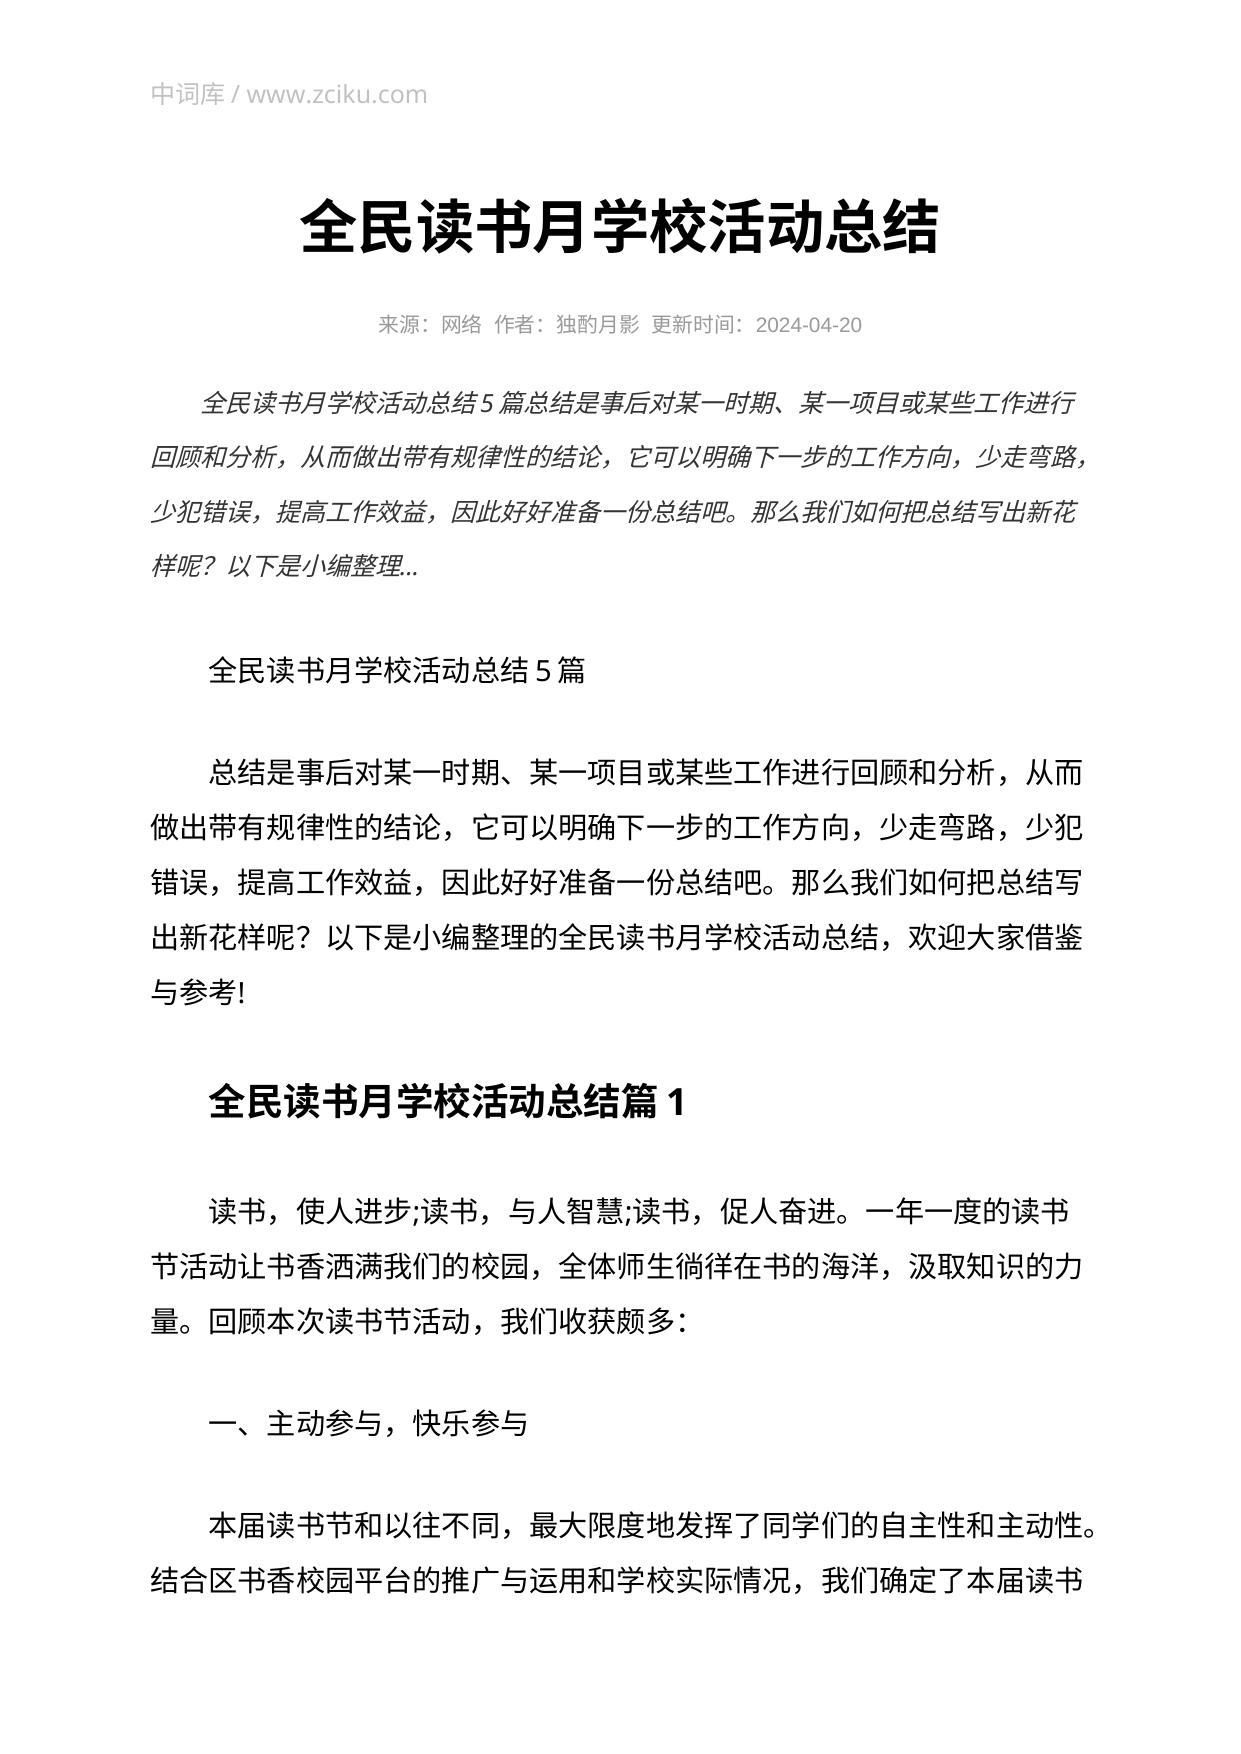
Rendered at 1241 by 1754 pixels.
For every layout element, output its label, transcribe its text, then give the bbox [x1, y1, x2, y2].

text 全民读书月学校活动总结5篇总结是事后对某一时期、某一项目或某些工作进行回顾和分析，从而做出带有规律性的结论，它可以明确下一步的工作方向，少走弯路，少犯错误，提高工作效益，因此好好准备一份总结吧。那么我们如何把总结写出新花样呢？以下是小编整理... [150, 383, 1090, 583]
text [150, 1502, 1090, 1599]
text 全民读书月学校活动总结5篇 [150, 648, 1090, 690]
text 读书，使人进步;读书，与人智慧;读书，促人奋进。一年一度的读书节活动让书香洒满我们的校园，全体师生徜徉在书的海洋，汲取知识的力量。回顾本次读书节活动，我们收获颇多： [150, 1189, 1090, 1341]
text 全民读书月学校活动总结篇1 [150, 1071, 1090, 1126]
text 总结是事后对某一时期、某一项目或某些工作进行回顾和分析，从而做出带有规律性的结论，它可以明确下一步的工作方向，少走弯路，少犯错误，提高工作效益，因此好好准备一份总结吧。那么我们如何把总结写出新花样呢？以下是小编整理的全民读书月学校活动总结，欢迎大家借鉴与参考! [150, 750, 1090, 1012]
subtitle 全民读书月学校活动总结 [150, 181, 1090, 266]
text 一、主动参与，快乐参与 [150, 1401, 1090, 1443]
text 来源：网络 作者：独酌月影 更新时间：2024-04-20 [150, 313, 1090, 337]
